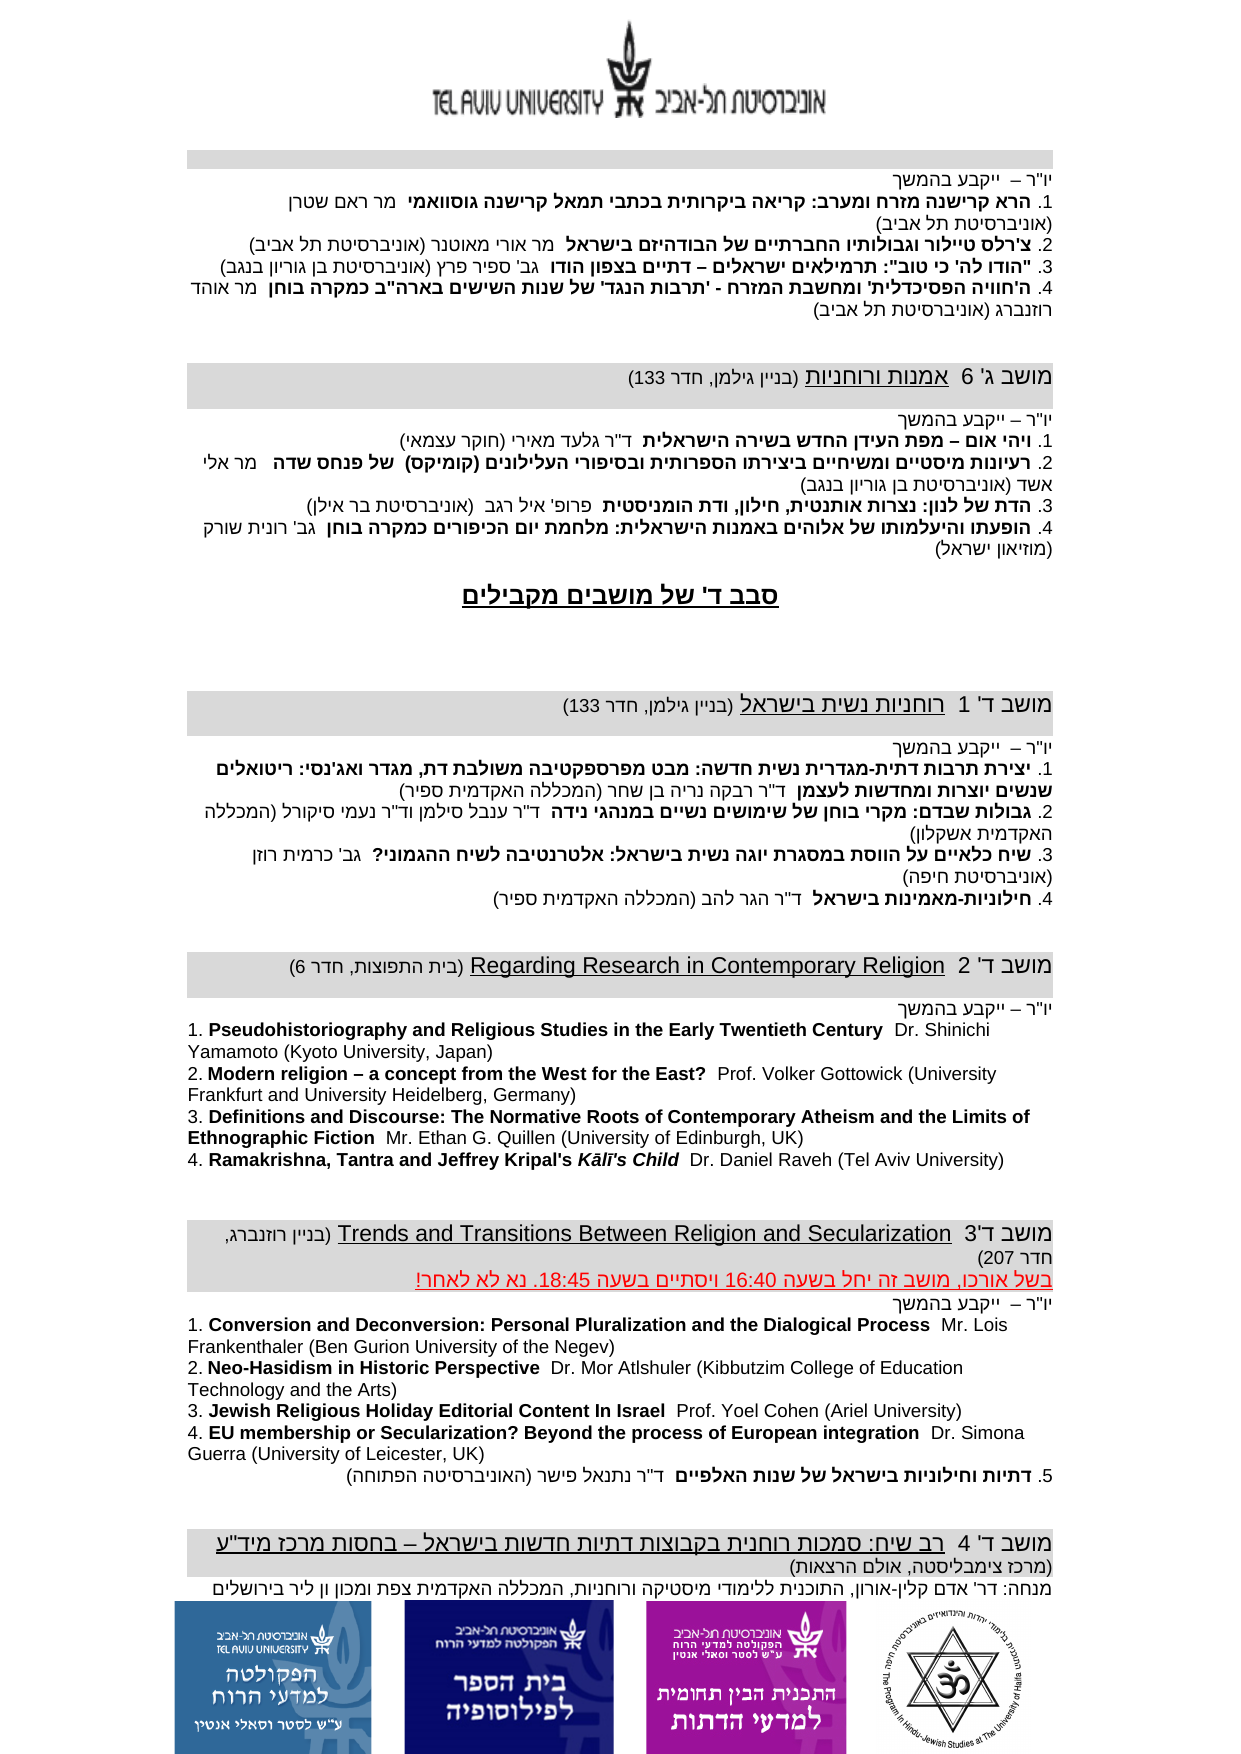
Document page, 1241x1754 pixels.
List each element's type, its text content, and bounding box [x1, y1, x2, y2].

text יו"ר – ייקבע בהמשך [187, 736, 1053, 758]
text 2. צ'רלס טיילור וגבולותיו החברתיים של הבודהיזם בישראל מר אורי מאוטנר (אוניברסיטת תל אביב) [187, 234, 1053, 255]
text מושב ד' 4 רב שיח: סמכות רוחנית בקבוצות דתיות חדשות בישראל – בחסות מרכז מיד"ע (מרכז צימבליסטה, אולם הרצאות) [187, 1529, 1053, 1577]
text 5. דתיות וחילוניות בישראל של שנות האלפיים ד"ר נתנאל פישר (האוניברסיטה הפתוחה) [187, 1465, 1053, 1486]
text 4. חילוניות-מאמינות בישראל ד"ר הגר להב (המכללה האקדמית ספיר) [187, 887, 1053, 909]
text 3. "הודו לה' כי טוב": תרמילאים ישראלים – דתיים בצפון הודו גב' ספיר פרץ (אוניברסיטת בן גוריון בנגב) [187, 255, 1053, 277]
text 3. שיח כלאיים על הווסת במסגרת יוגה נשית בישראל: אלטרנטיבה לשיח ההגמוני? גב' כרמית רוזן (אוניברסיטת חיפה) [187, 844, 1053, 887]
text 3. Jewish Religious Holiday Editorial Content In Israel Prof. Yoel Cohen (Ariel University) [187, 1400, 1053, 1422]
text יו"ר – ייקבע בהמשך [187, 998, 1053, 1019]
text מושב ד'3 Trends and Transitions Between Religion and Secularization (בניין רוזנברג, חדר 207) [187, 1220, 1053, 1268]
text 1. ויהי אום – מפת העידן החדש בשירה הישראלית ד"ר גלעד מאירי (חוקר עצמאי) [187, 430, 1053, 452]
text 3. הדת של לנון: נצרות אותנטית, חילון, ודת הומניסטית פרופ' איל רגב (אוניברסיטת בר אילן) [187, 495, 1053, 517]
text 1. Pseudohistoriography and Religious Studies in the Early Twentieth Century Dr. Shinichi Yamamoto (Kyoto University, Japan) [187, 1019, 1053, 1062]
text 1. יצירת תרבות דתית-מגדרית נשית חדשה: מבט מפרספקטיבה משולבת דת, מגדר ואג'נסי: ריטואלים שנשים יוצרות ומחדשות לעצמן ד"ר רבקה נריה בן שחר (המכללה האקדמית ספיר) [187, 758, 1053, 801]
text סבב ד' של מושבים מקבילים [187, 581, 1053, 610]
text 4. הופעתו והיעלמותו של אלוהים באמנות הישראלית: מלחמת יום הכיפורים כמקרה בוחן גב' רונית שורק (מוזיאון ישראל) [187, 517, 1053, 560]
text מושב ד' 1 רוחניות נשית בישראל (בניין גילמן, חדר 133) [187, 691, 1053, 717]
text 4. Ramakrishna, Tantra and Jeffrey Kripal's Kālī's Child Dr. Daniel Raveh (Tel Aviv University) [187, 1148, 1053, 1170]
picture [174, 1601, 372, 1754]
text מושב ג' 6 אמנות ורוחניות (בניין גילמן, חדר 133) [187, 363, 1053, 389]
text 3. Definitions and Discourse: The Normative Roots of Contemporary Atheism and the Limits of Ethnographic Fiction Mr. Ethan G. Quillen (University of Edinburgh, UK) [187, 1105, 1053, 1148]
text יו"ר – ייקבע בהמשך [187, 1292, 1053, 1314]
picture [646, 1601, 847, 1754]
text 2. Neo-Hasidism in Historic Perspective Dr. Mor Atlshuler (Kibbutzim College of Education Technology and the Arts) [187, 1357, 1053, 1400]
text יו"ר – ייקבע בהמשך [187, 169, 1053, 191]
text 2. רעיונות מיסטיים ומשיחיים ביצירתו הספרותית ובסיפורי העלילונים (קומיקס) של פנחס שדה מר אלי אשד (אוניברסיטת בן גוריון בנגב) [187, 452, 1053, 495]
picture [404, 1600, 614, 1754]
text 4. EU membership or Secularization? Beyond the process of European integration Dr. Simona Guerra (University of Leicester, UK) [187, 1422, 1053, 1465]
picture [876, 1599, 1031, 1754]
text 2. גבולות שבדם: מקרי בוחן של שימושים נשיים במנהגי נידה ד"ר ענבל סילמן וד"ר נעמי סיקורל (המכללה האקדמית אשקלון) [187, 801, 1053, 844]
text בשל אורכו, מושב זה יחל בשעה 16:40 ויסתיים בשעה 18:45. נא לא לאחר! [187, 1268, 1053, 1292]
text 2. Modern religion – a concept from the West for the East? Prof. Volker Gottowick (University Frankfurt and University Heidelberg, Germany) [187, 1062, 1053, 1105]
text 1. Conversion and Deconversion: Personal Pluralization and the Dialogical Process Mr. Lois Frankenthaler (Ben Gurion University of the Negev) [187, 1314, 1053, 1357]
text 4. ה'חוויה הפסיכדלית' ומחשבת המזרח - 'תרבות הנגד' של שנות השישים בארה"ב כמקרה בוחן מר אוהד רוזנברג (אוניברסיטת תל אביב) [187, 277, 1053, 320]
picture [432, 18, 826, 118]
text מושב ד' 2 Regarding Research in Contemporary Religion (בית התפוצות, חדר 6) [187, 952, 1053, 978]
text מנחה: דר' אדם קלין-אורון, התוכנית ללימודי מיסטיקה ורוחניות, המכללה האקדמית צפת ומכון ון ליר בירושלים [187, 1577, 1053, 1599]
text 1. הרא קרישנה מזרח ומערב: קריאה ביקרותית בכתבי תמאל קרישנה גוסוואמי מר ראם שטרן (אוניברסיטת תל אביב) [187, 191, 1053, 234]
text יו"ר – ייקבע בהמשך [187, 409, 1053, 430]
